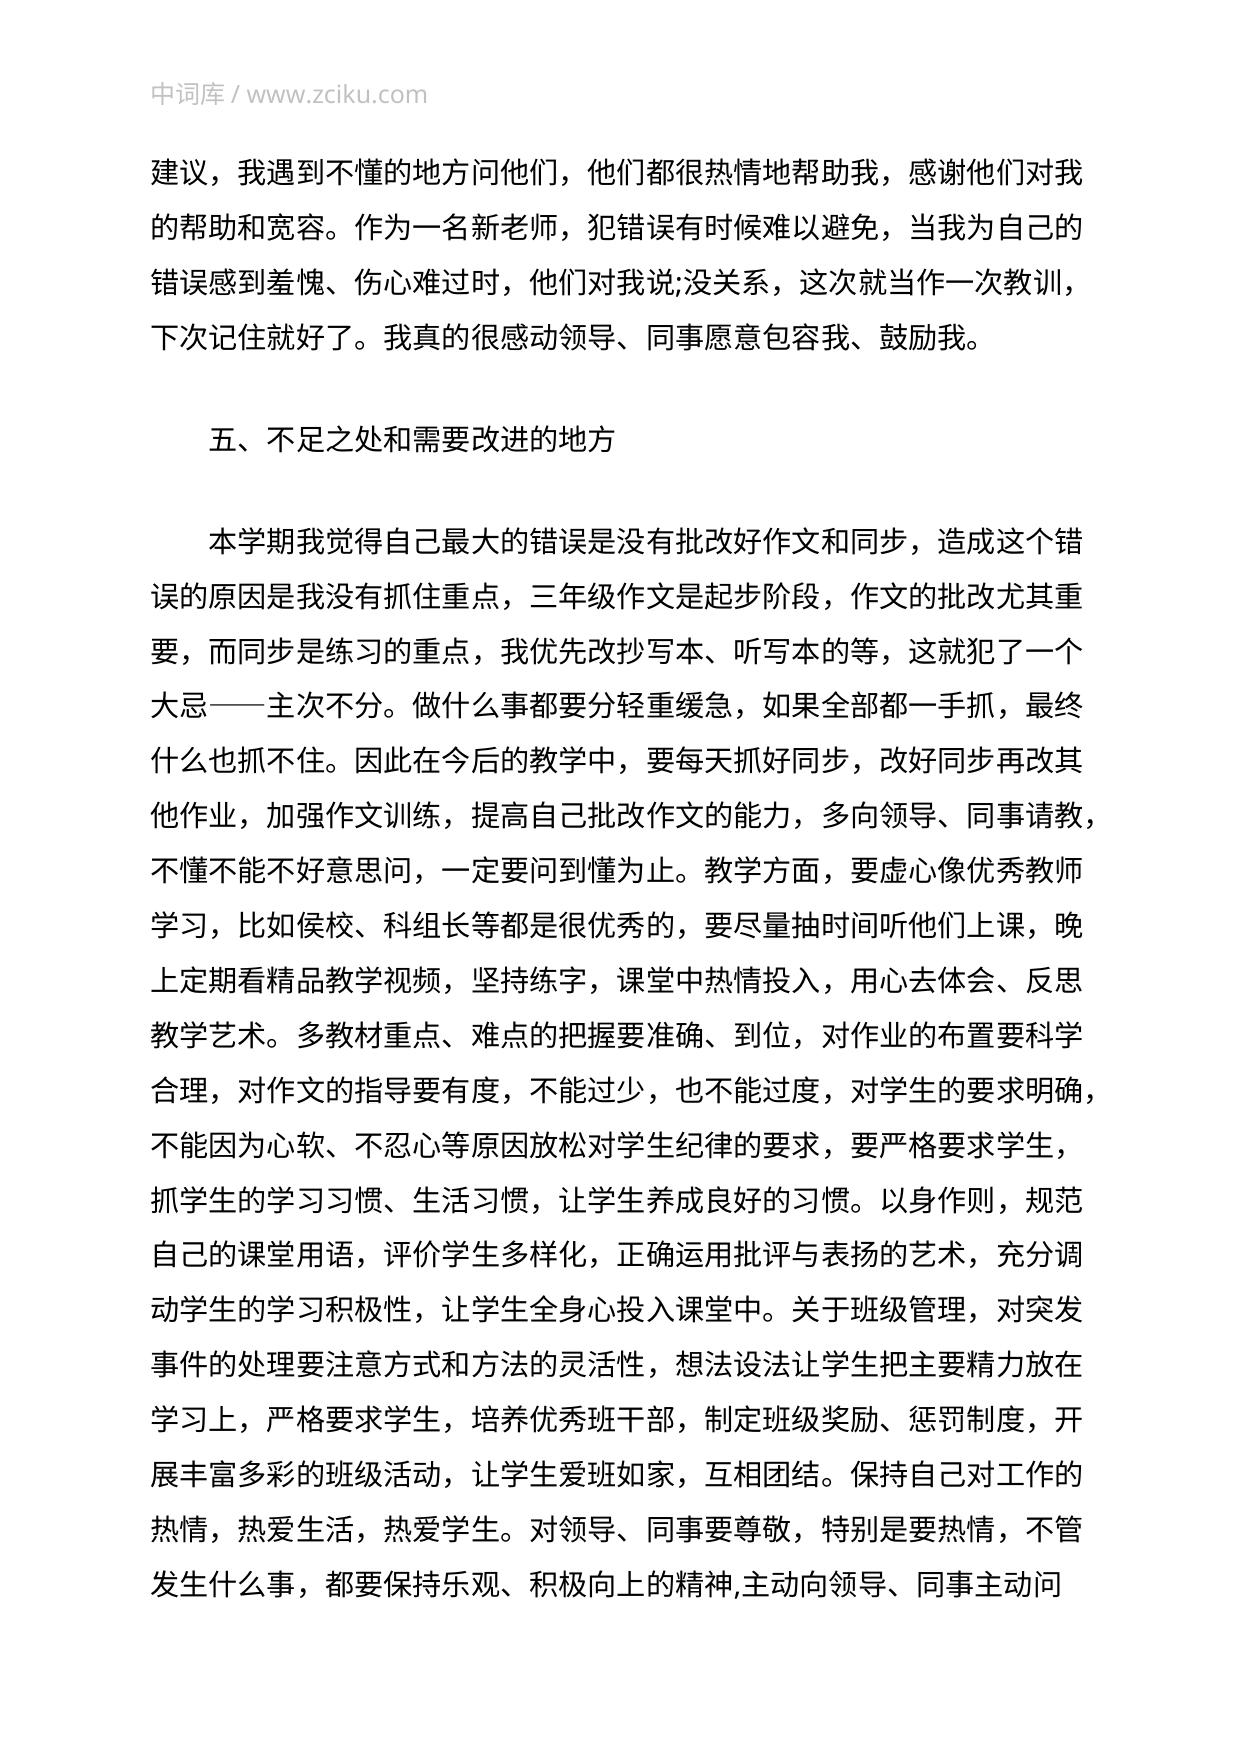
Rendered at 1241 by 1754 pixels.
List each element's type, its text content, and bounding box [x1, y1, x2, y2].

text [150, 150, 1090, 357]
text 五、不足之处和需要改进的地方 [150, 417, 1090, 459]
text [150, 518, 1090, 1604]
